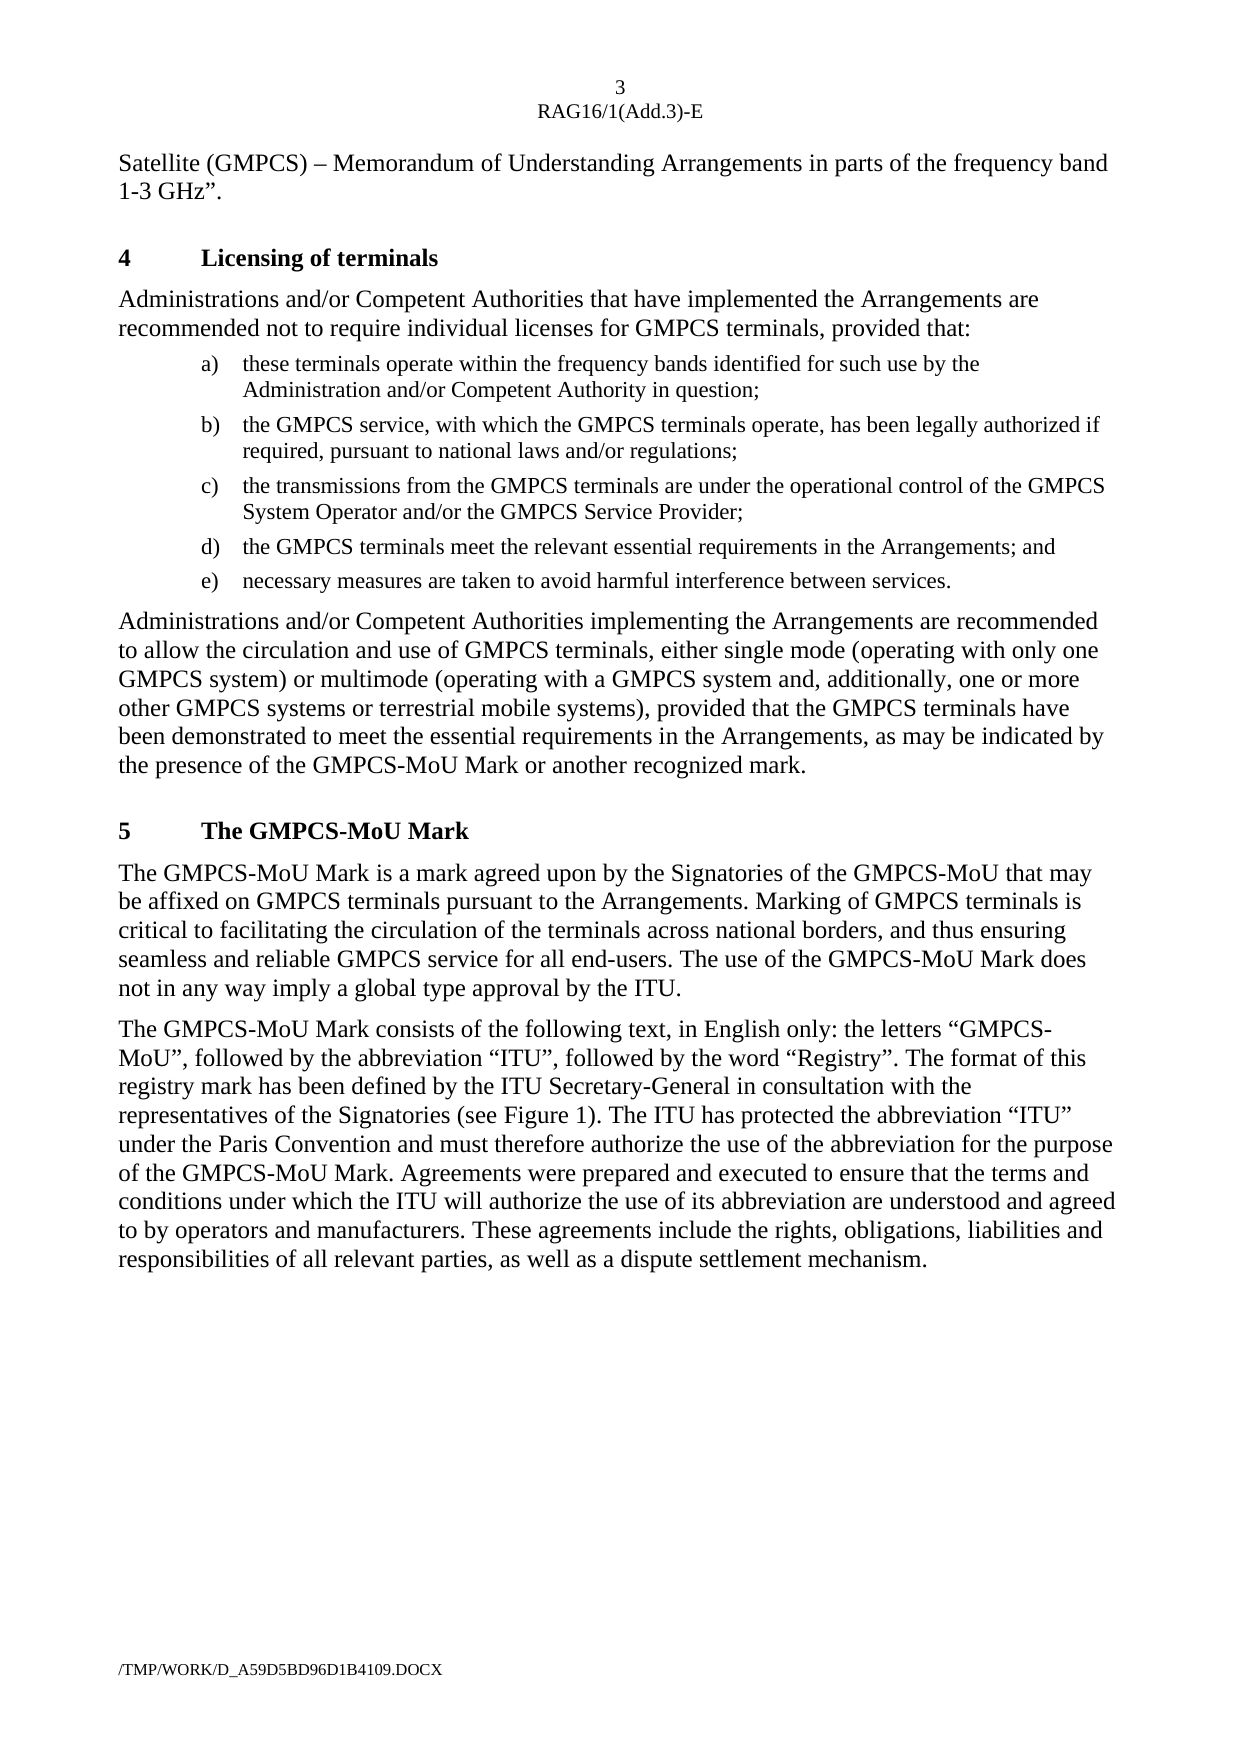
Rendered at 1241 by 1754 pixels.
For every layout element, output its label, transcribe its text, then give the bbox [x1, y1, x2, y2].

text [118, 148, 1122, 205]
text Administrations and/or Competent Authorities that have implemented the Arrangements are recommended not to require individual licenses for GMPCS terminals, provided that: [118, 284, 1122, 341]
text d) the GMPCS terminals meet the relevant essential requirements in the Arrangements; and [118, 533, 1122, 559]
text a) these terminals operate within the frequency bands identified for such use by the Administration and/or Competent Authority in question; [118, 350, 1122, 402]
text b) the GMPCS service, with which the GMPCS terminals operate, has been legally authorized if required, pursuant to national laws and/or regulations; [118, 411, 1122, 463]
text The GMPCS-MoU Mark consists of the following text, in English only: the letters “GMPCS-MoU”, followed by the abbreviation “ITU”, followed by the word “Registry”. The format of this registry mark has been defined by the ITU Secretary-General in consultation with the representatives of the Signatories (see Figure 1). The ITU has protected the abbreviation “ITU” under the Paris Convention and must therefore authorize the use of the abbreviation for the purpose of the GMPCS-MoU Mark. Agreements were prepared and executed to ensure that the terms and conditions under which the ITU will authorize the use of its abbreviation are understood and agreed to by operators and manufacturers. These agreements include the rights, obligations, liabilities and responsibilities of all relevant parties, as well as a dispute settlement mechanism. [118, 1014, 1122, 1273]
text c) the transmissions from the GMPCS terminals are under the operational control of the GMPCS System Operator and/or the GMPCS Service Provider; [118, 472, 1122, 524]
subtitle 4 Licensing of terminals [118, 243, 1122, 271]
text e) necessary measures are taken to avoid harmful interference between services. [118, 568, 1122, 594]
subtitle 5 The GMPCS-MoU Mark [118, 816, 1122, 845]
text The GMPCS-MoU Mark is a mark agreed upon by the Signatories of the GMPCS-MoU that may be affixed on GMPCS terminals pursuant to the Arrangements. Marking of GMPCS terminals is critical to facilitating the circulation of the terminals across national borders, and thus ensuring seamless and reliable GMPCS service for all end-users. The use of the GMPCS-MoU Mark does not in any way imply a global type approval by the ITU. [118, 858, 1122, 1001]
text Administrations and/or Competent Authorities implementing the Arrangements are recommended to allow the circulation and use of GMPCS terminals, either single mode (operating with only one GMPCS system) or multimode (operating with a GMPCS system and, additionally, one or more other GMPCS systems or terrestrial mobile systems), provided that the GMPCS terminals have been demonstrated to meet the essential requirements in the Arrangements, as may be indicated by the presence of the GMPCS-MoU Mark or another recognized mark. [118, 606, 1122, 779]
